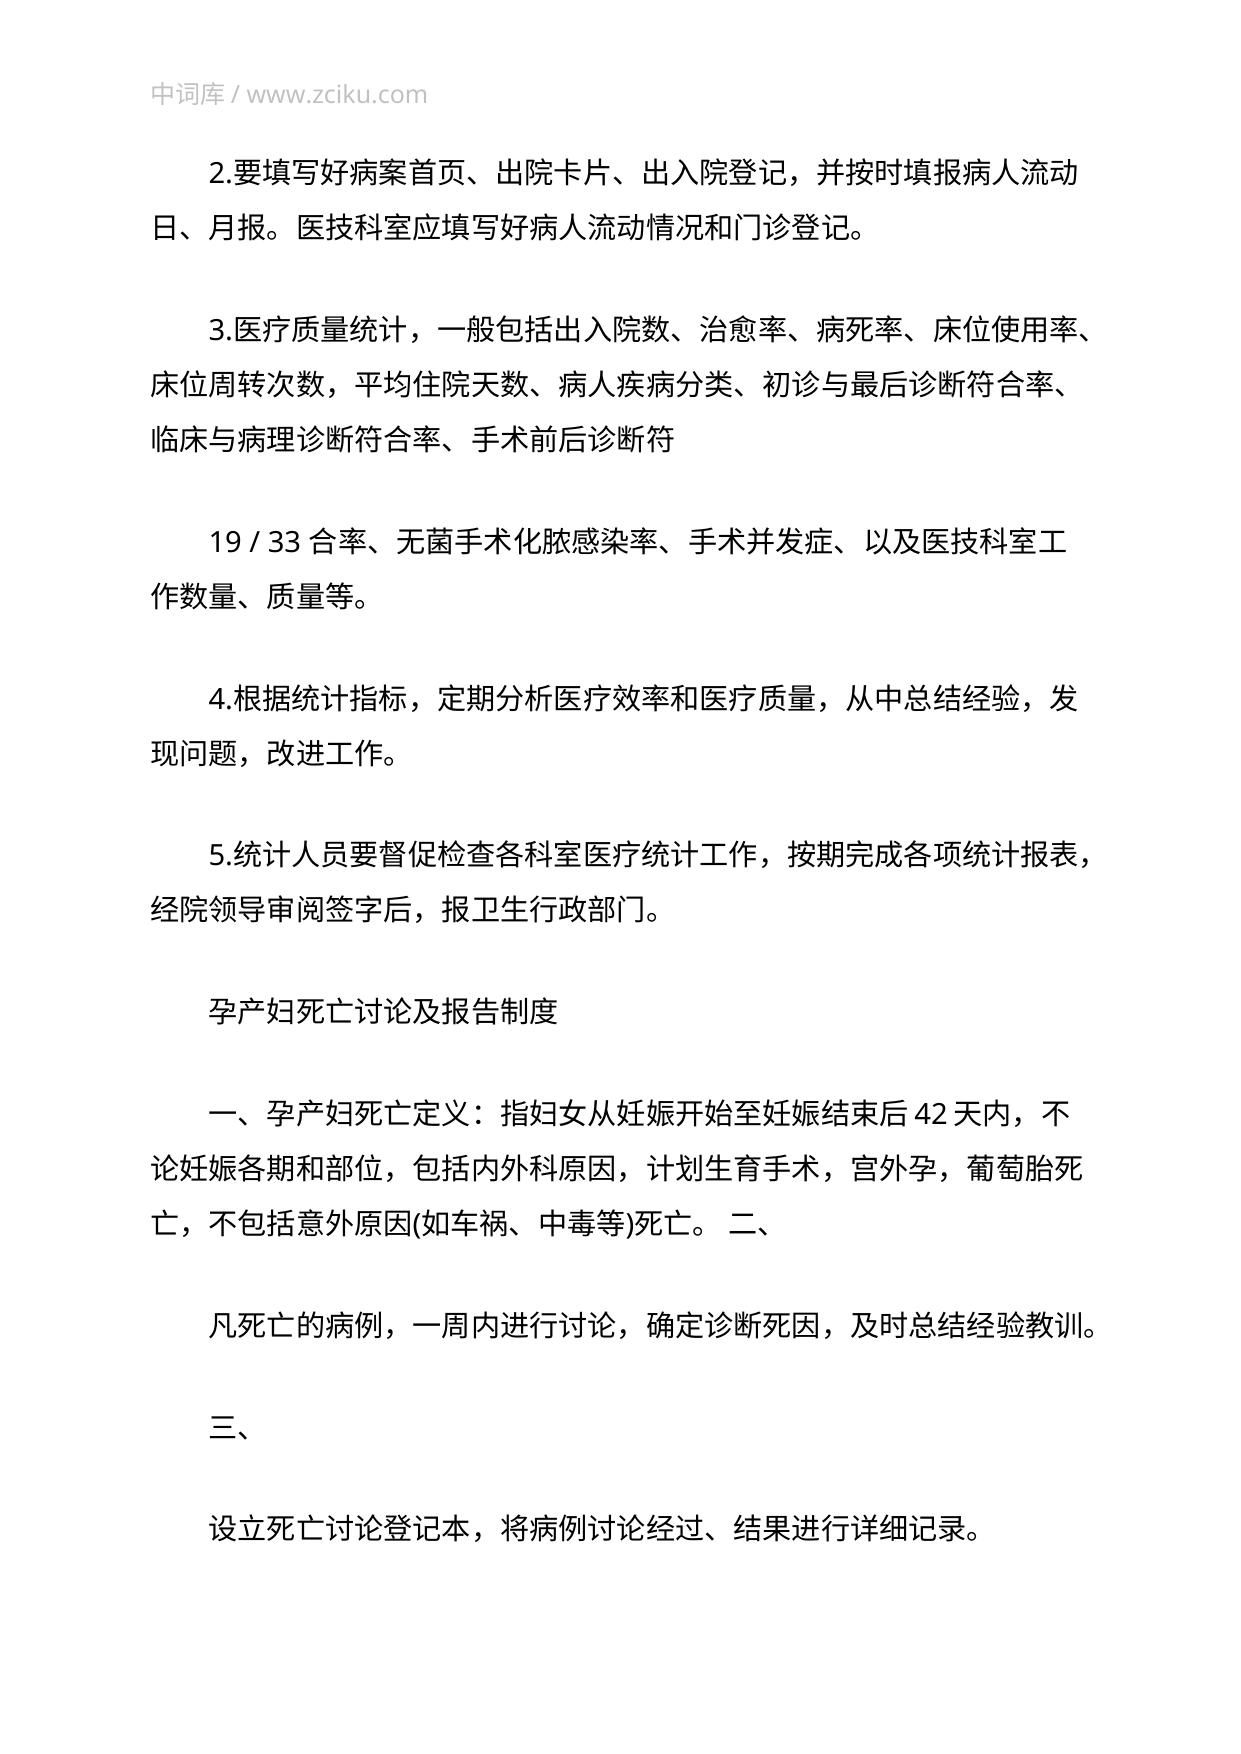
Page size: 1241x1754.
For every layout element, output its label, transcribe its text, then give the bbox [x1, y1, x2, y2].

text 3.医疗质量统计，一般包括出入院数、治愈率、病死率、床位使用率、床位周转次数，平均住院天数、病人疾病分类、初诊与最后诊断符合率、临床与病理诊断符合率、手术前后诊断符 [150, 307, 1090, 459]
text 5.统计人员要督促检查各科室医疗统计工作，按期完成各项统计报表，经院领导审阅签字后，报卫生行政部门。 [150, 832, 1090, 929]
text 孕产妇死亡讨论及报告制度 [150, 989, 1090, 1031]
text 19 / 33 合率、无菌手术化脓感染率、手术并发症、以及医技科室工作数量、质量等。 [150, 518, 1090, 616]
text 2.要填写好病案首页、出院卡片、出入院登记，并按时填报病人流动日、月报。医技科室应填写好病人流动情况和门诊登记。 [150, 150, 1090, 247]
text 一、孕产妇死亡定义：指妇女从妊娠开始至妊娠结束后42天内，不论妊娠各期和部位，包括内外科原因，计划生育手术，宫外孕，葡萄胎死亡，不包括意外原因(如车祸、中毒等)死亡。 二、 [150, 1091, 1090, 1243]
text 三、 [150, 1404, 1090, 1446]
text 设立死亡讨论登记本，将病例讨论经过、结果进行详细记录。 [150, 1506, 1090, 1548]
text 4.根据统计指标，定期分析医疗效率和医疗质量，从中总结经验，发现问题，改进工作。 [150, 675, 1090, 772]
text 凡死亡的病例，一周内进行讨论，确定诊断死因，及时总结经验教训。 [150, 1302, 1090, 1345]
